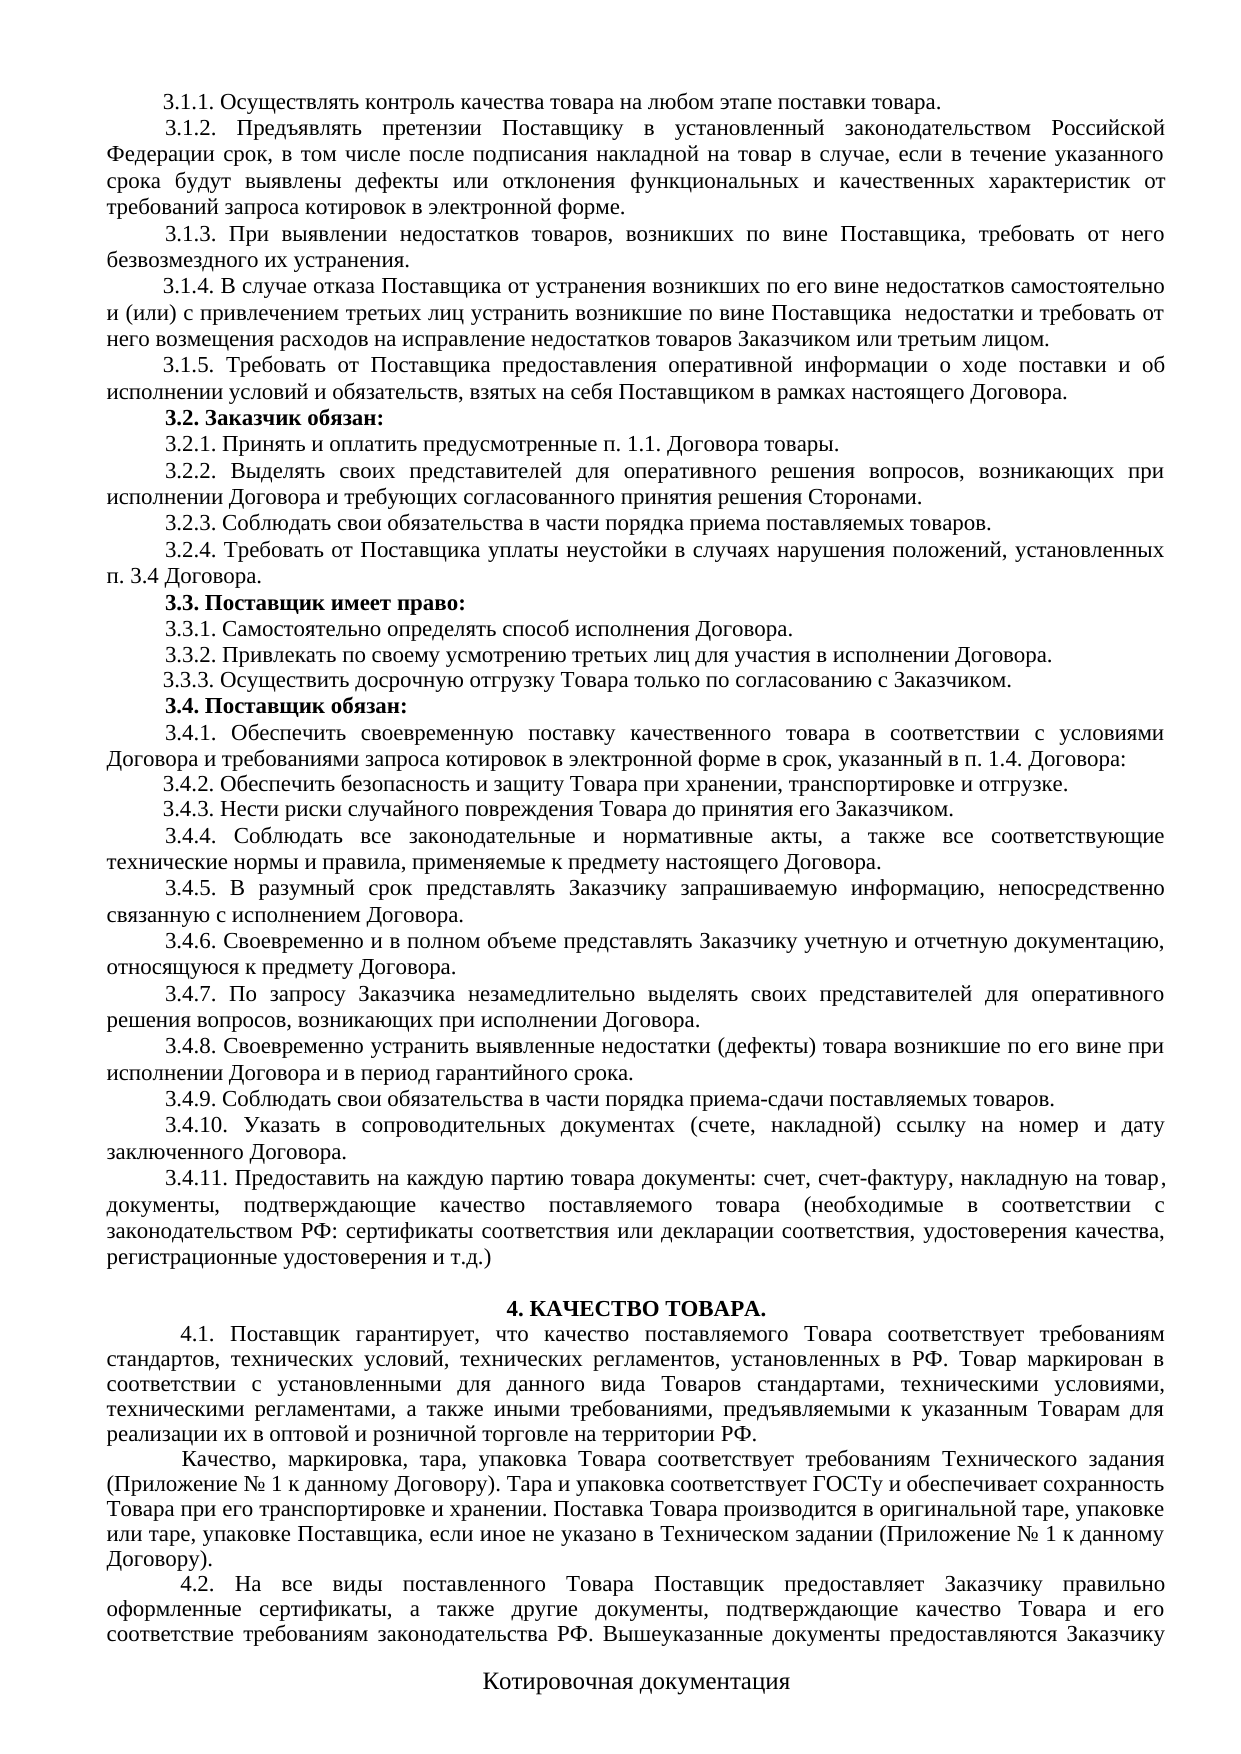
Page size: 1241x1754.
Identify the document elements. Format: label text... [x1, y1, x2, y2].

text 3.4.11. Предоставить на каждую партию товара документы: счет, счет-фактуру, накладную на товар, документы, подтверждающие качество поставляемого товара (необходимые в соответствии с законодательством РФ: сертификаты соответствия или декларации соответствия, удостоверения качества, регистрационные удостоверения и т.д.) [106, 1164, 1166, 1270]
text 3.2.4. Требовать от Поставщика уплаты неустойки в случаях нарушения положений, установленных п. 3.4 Договора. [106, 536, 1166, 588]
text 3.4.4. Соблюдать все законодательные и нормативные акты, а также все соответствующие технические нормы и правила, применяемые к предмету настоящего Договора. [106, 822, 1166, 874]
text 3.1.1. Осуществлять контроль качества товара на любом этапе поставки товара. [106, 88, 1166, 114]
text Качество, маркировка, тара, упаковка Товара соответствует требованиям Технического задания (Приложение № 1 к данному Договору). Тара и упаковка соответствует ГОСТу и обеспечивает сохранность Товара при его транспортировке и хранении. Поставка Товара производится в оригинальной таре, упаковке или таре, упаковке Поставщика, если иное не указано в Техническом задании (Приложение № 1 к данному Договору). [106, 1446, 1166, 1571]
text 3.1.3. При выявлении недостатков товаров, возникших по вине Поставщика, требовать от него безвозмездного их устранения. [106, 219, 1166, 272]
text 3.2.3. Соблюдать свои обязательства в части порядка приема поставляемых товаров. [106, 509, 1166, 536]
text 3.1.4. В случае отказа Поставщика от устранения возникших по его вине недостатков самостоятельно и (или) с привлечением третьих лиц устранить возникшие по вине Поставщика недостатки и требовать от него возмещения расходов на исправление недостатков товаров Заказчиком или третьим лицом. [106, 272, 1166, 351]
text 3.4.8. Своевременно устранить выявленные недостатки (дефекты) товара возникшие по его вине при исполнении Договора и в период гарантийного срока. [106, 1032, 1166, 1085]
text 3.4.7. По запросу Заказчика незамедлительно выделять своих представителей для оперативного решения вопросов, возникающих при исполнении Договора. [106, 980, 1166, 1032]
text 3.4.5. В разумный срок представлять Заказчику запрашиваемую информацию, непосредственно связанную с исполнением Договора. [106, 874, 1166, 927]
text 3.2.1. Принять и оплатить предусмотренные п. 1.1. Договора товары. [106, 430, 1166, 457]
text 3.4.1. Обеспечить своевременную поставку качественного товара в соответствии с условиями Договора и требованиями запроса котировок в электронной форме в срок, указанный в п. 1.4. Договора: [106, 719, 1166, 772]
text 3.4.2. Обеспечить безопасность и защиту Товара при хранении, транспортировке и отгрузке. [106, 772, 1166, 797]
text 3.1.5. Требовать от Поставщика предоставления оперативной информации о ходе поставки и об исполнении условий и обязательств, взятых на себя Поставщиком в рамках настоящего Договора. [106, 351, 1166, 404]
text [106, 1571, 1166, 1646]
text 3.4.9. Соблюдать свои обязательства в части порядка приема-сдачи поставляемых товаров. [106, 1085, 1166, 1112]
text 3.4.6. Своевременно и в полном объеме представлять Заказчику учетную и отчетную документацию, относящуюся к предмету Договора. [106, 927, 1166, 980]
text 3.2. Заказчик обязан: [106, 404, 1166, 430]
text 3.3.1. Самостоятельно определять способ исполнения Договора. [106, 615, 1166, 641]
text 3.3. Поставщик имеет право: [106, 588, 1166, 615]
text 4.1. Поставщик гарантирует, что качество поставляемого Товара соответствует требованиям стандартов, технических условий, технических регламентов, установленных в РФ. Товар маркирован в соответствии с установленными для данного вида Товаров стандартами, техническими условиями, техническими регламентами, а также иными требованиями, предъявляемыми к указанным Товарам для реализации их в оптовой и розничной торговле на территории РФ. [106, 1321, 1166, 1446]
text 4. КАЧЕСТВО ТОВАРА. [106, 1296, 1166, 1321]
text 3.2.2. Выделять своих представителей для оперативного решения вопросов, возникающих при исполнении Договора и требующих согласованного принятия решения Сторонами. [106, 457, 1166, 509]
text 3.4.10. Указать в сопроводительных документах (счете, накладной) ссылку на номер и дату заключенного Договора. [106, 1112, 1166, 1164]
text 3.3.2. Привлекать по своему усмотрению третьих лиц для участия в исполнении Договора. [106, 641, 1166, 668]
text 3.1.2. Предъявлять претензии Поставщику в установленный законодательством Российской Федерации срок, в том числе после подписания накладной на товар в случае, если в течение указанного срока будут выявлены дефекты или отклонения функциональных и качественных характеристик от требований запроса котировок в электронной форме. [106, 114, 1166, 219]
text 3.4. Поставщик обязан: [106, 693, 1166, 719]
text 3.3.3. Осуществить досрочную отгрузку Товара только по согласованию с Заказчиком. [106, 668, 1166, 693]
text 3.4.3. Нести риски случайного повреждения Товара до принятия его Заказчиком. [106, 797, 1166, 822]
